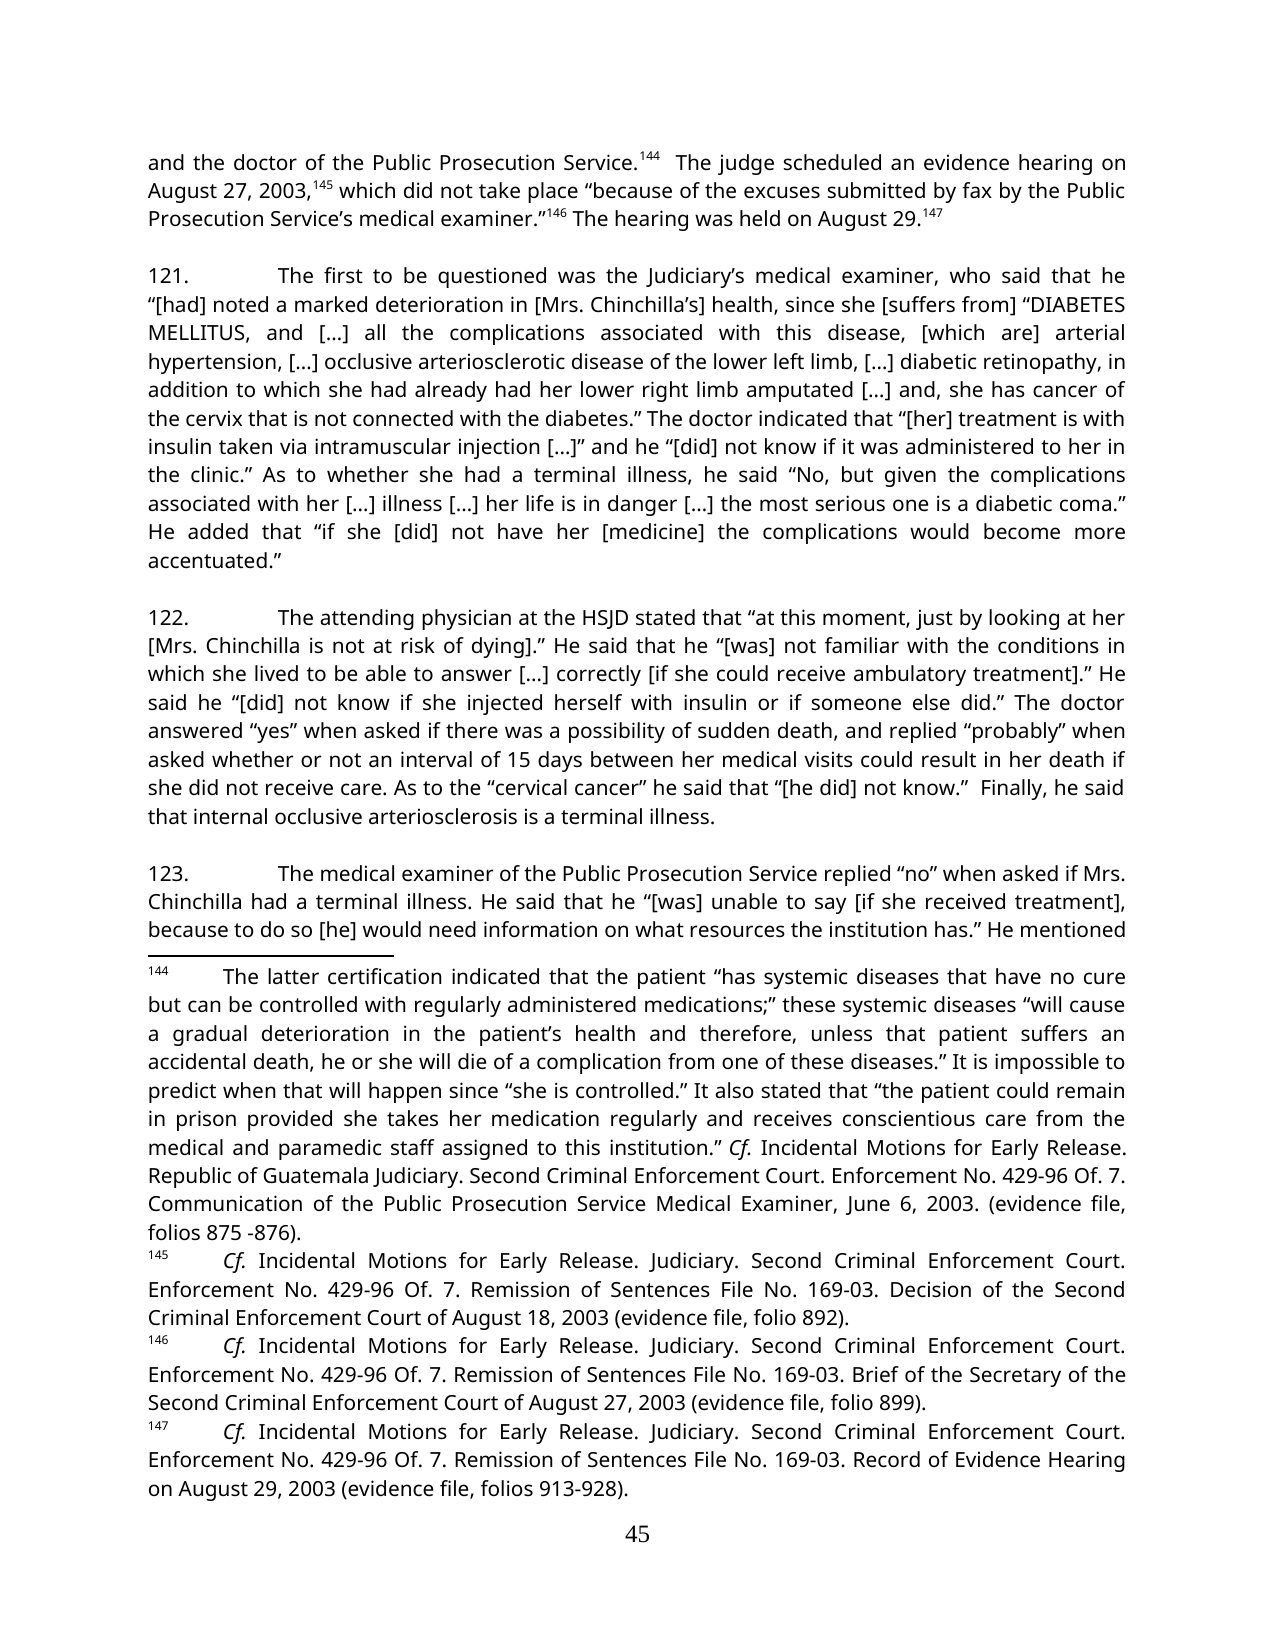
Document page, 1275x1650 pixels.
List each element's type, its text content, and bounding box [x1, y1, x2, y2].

list The attending physician at the HSJD stated that “at this moment, just by looking at her [Mrs. Chinchilla is not at risk of dying].” He said that he “[was] not familiar with the conditions in which she lived to be able to answer […] correctly [if she could receive ambulatory treatment].” He said he “[did] not know if she injected herself with insulin or if someone else did.” The doctor answered “yes” when asked if there was a possibility of sudden death, and replied “probably” when asked whether or not an interval of 15 days between her medical visits could result in her death if she did not receive care. As to the “cervical cancer” he said that “[he did] not know.” Finally, he said that internal occlusive arteriosclerosis is a terminal illness. [148, 603, 1127, 830]
list The first to be questioned was the Judiciary’s medical examiner, who said that he “[had] noted a marked deterioration in [Mrs. Chinchilla’s] health, since she [suffers from] “DIABETES MELLITUS, and […] all the complications associated with this disease, [which are] arterial hypertension, […] occlusive arteriosclerotic disease of the lower left limb, […] diabetic retinopathy, in addition to which she had already had her lower right limb amputated […] and, she has cancer of the cervix that is not connected with the diabetes.” The doctor indicated that “[her] treatment is with insulin taken via intramuscular injection […]” and he “[did] not know if it was administered to her in the clinic.” As to whether she had a terminal illness, he said “No, but given the complications associated with her […] illness […] her life is in danger […] the most serious one is a diabetic coma.” He added that “if she [did] not have her [medicine] the complications would become more accentuated.” [148, 261, 1127, 574]
list The medical examiner of the Public Prosecution Service replied “no” when asked if Mrs. Chinchilla had a terminal illness. He said that he “[was] unable to say [if she received treatment], because to do so [he] would need information on what resources the institution has.” He mentioned that “the care that the patient needs is as follows [:] regular monitoring of blood sugar levels, for someone to keep track of when she takes her medication, someone to move her around and, depending on the complications that she might suffer, to verify if the Center has equipment or access to examinations by a consultant.” He added that “when she was examined her condition was under control” and that he had not “stated that the patient ha[d] what [was] needed for her illnesses to be properly controlled.” He said that terminal occlusive arteriosclerosis was not a terminal disease but “a complication from diabetes which, in this case, has not been adequately controlled.” He said that gangrene “…is an infectious pathology that can kill a patient if the right treatment is not given.” As to the cervical cancer, he said that on the day she went to the hospital, the clinical file was handed over but “it contained no record of that pathology.” [148, 859, 1127, 944]
list On August 6, 2003, Mrs. Chinchilla Sandoval filed a motion for special release due to terminal illness with the Second Criminal Enforcement Court. The petition reiterated that she suffered, among other illnesses, from “occlusive arteriosclerosis of the lower limbs, a terminal illness that obstructs blood circulation” and that in a short period this could produce “a brain embolism,” for which reason she was requesting early release. Attached to the petition was a certification from the Judiciary’s medical examiner, stating that Mrs. Chinchilla “presents symptoms of terminal illness with problems in her lower limbs.” Mrs. Chinchilla Sandoval then requested that the medical reports enclosed in the previous motion, which had been dismissed, be included and certified, namely, a statement from the COF’s Multidisciplinary Team, saying that “this Center lacks the specialized staff and infrastructure to provide her with better health care” and that “[she should be] granted early release;” and certificates issued by the Chief of the First Women’s Surgery Unit and the doctor of the Public Prosecution Service. The judge scheduled an evidence hearing on August 27, 2003, which did not take place “because of the excuses submitted by fax by the Public Prosecution Service’s medical examiner.” The hearing was held on August 29. [148, 148, 1127, 233]
